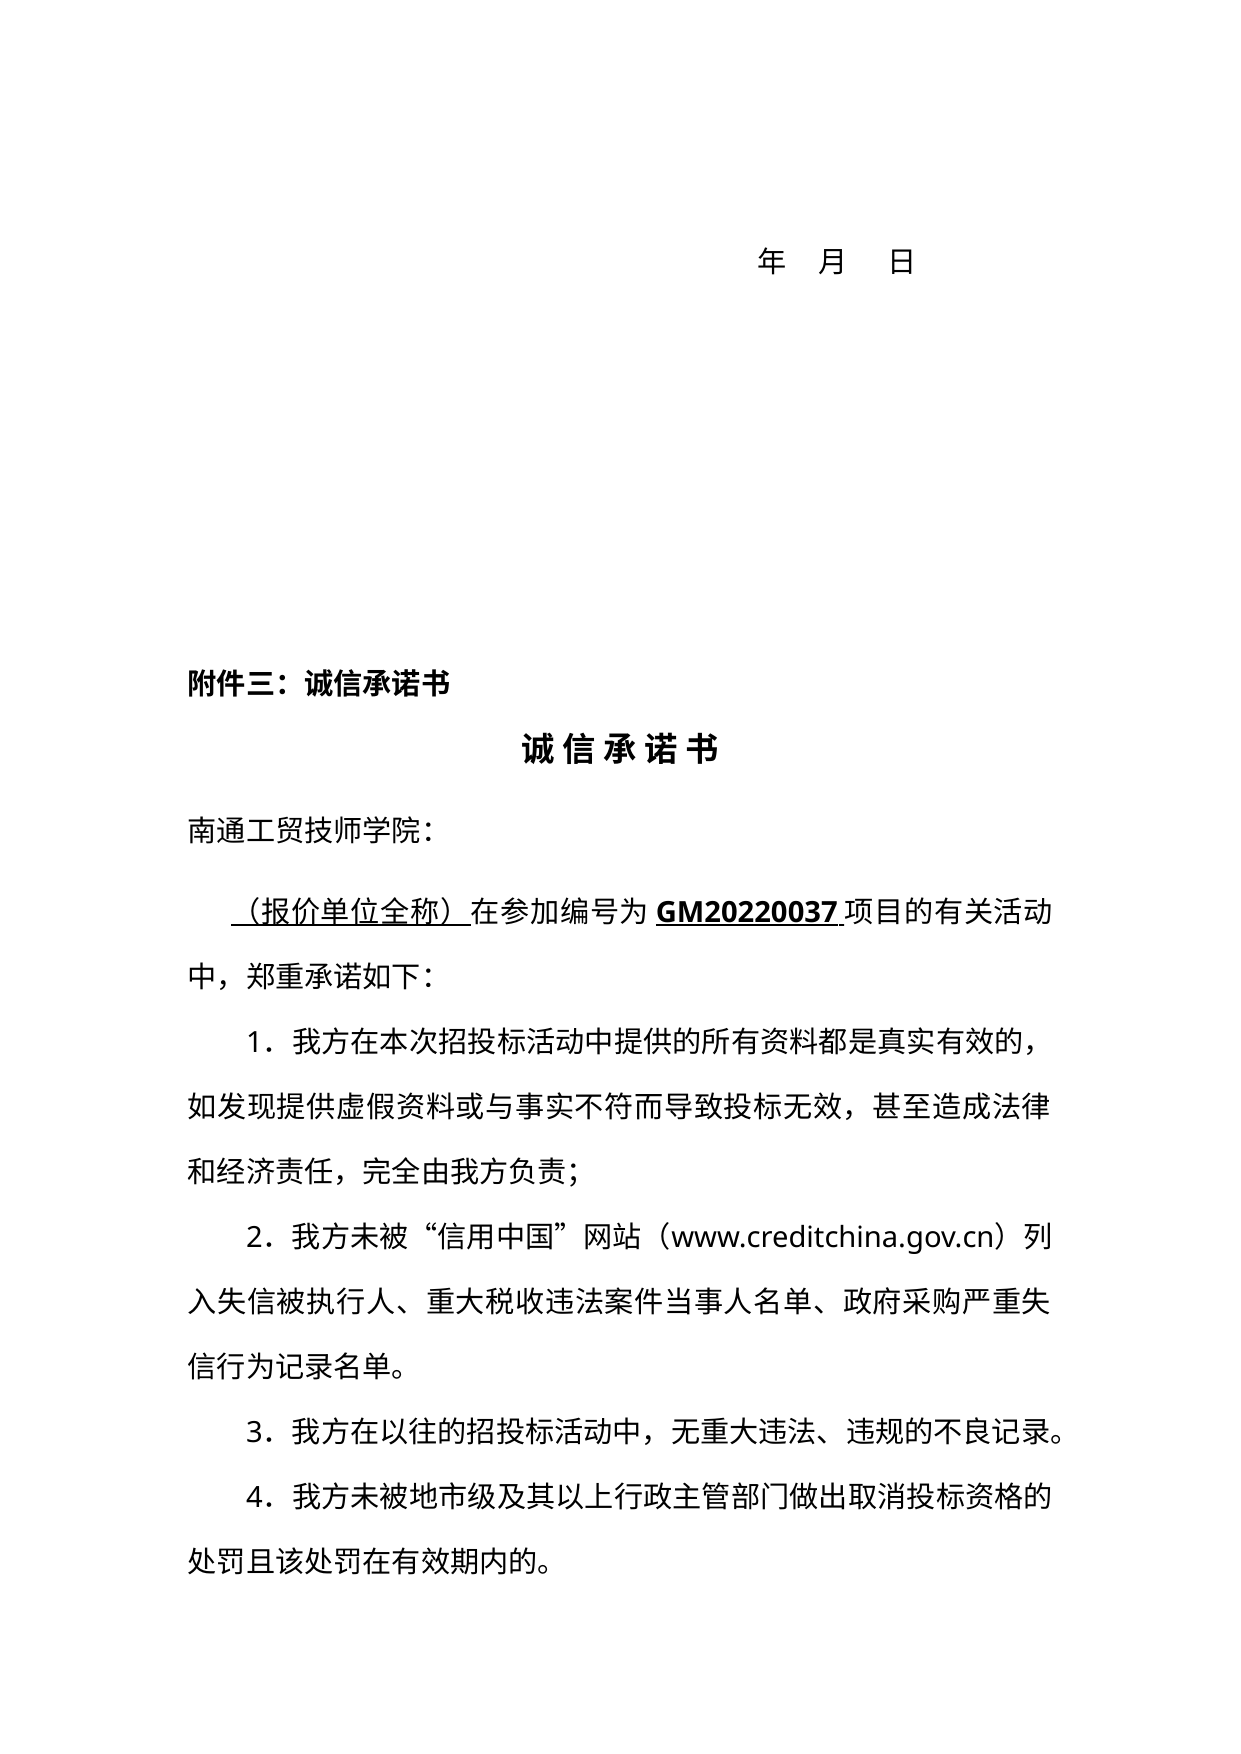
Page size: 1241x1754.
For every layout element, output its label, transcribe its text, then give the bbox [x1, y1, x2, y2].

text 4．我方未被地市级及其以上行政主管部门做出取消投标资格的处罚且该处罚在有效期内的。 [187, 1462, 1053, 1592]
text 1．我方在本次招投标活动中提供的所有资料都是真实有效的，如发现提供虚假资料或与事实不符而导致投标无效，甚至造成法律和经济责任，完全由我方负责； [187, 1007, 1053, 1202]
text 年 月 日 [187, 227, 1053, 292]
text 2．我方未被“信用中国”网站（www.creditchina.gov.cn）列入失信被执行人、重大税收违法案件当事人名单、政府采购严重失信行为记录名单。 [187, 1202, 1053, 1397]
text （报价单位全称）在参加编号为GM20220037项目的有关活动中，郑重承诺如下： [187, 877, 1053, 1007]
text 诚 信 承 诺 书 [187, 714, 1053, 779]
text 南通工贸技师学院： [187, 796, 1053, 861]
text 3．我方在以往的招投标活动中，无重大违法、违规的不良记录。 [187, 1397, 1053, 1462]
text 附件三：诚信承诺书 [187, 649, 1053, 714]
